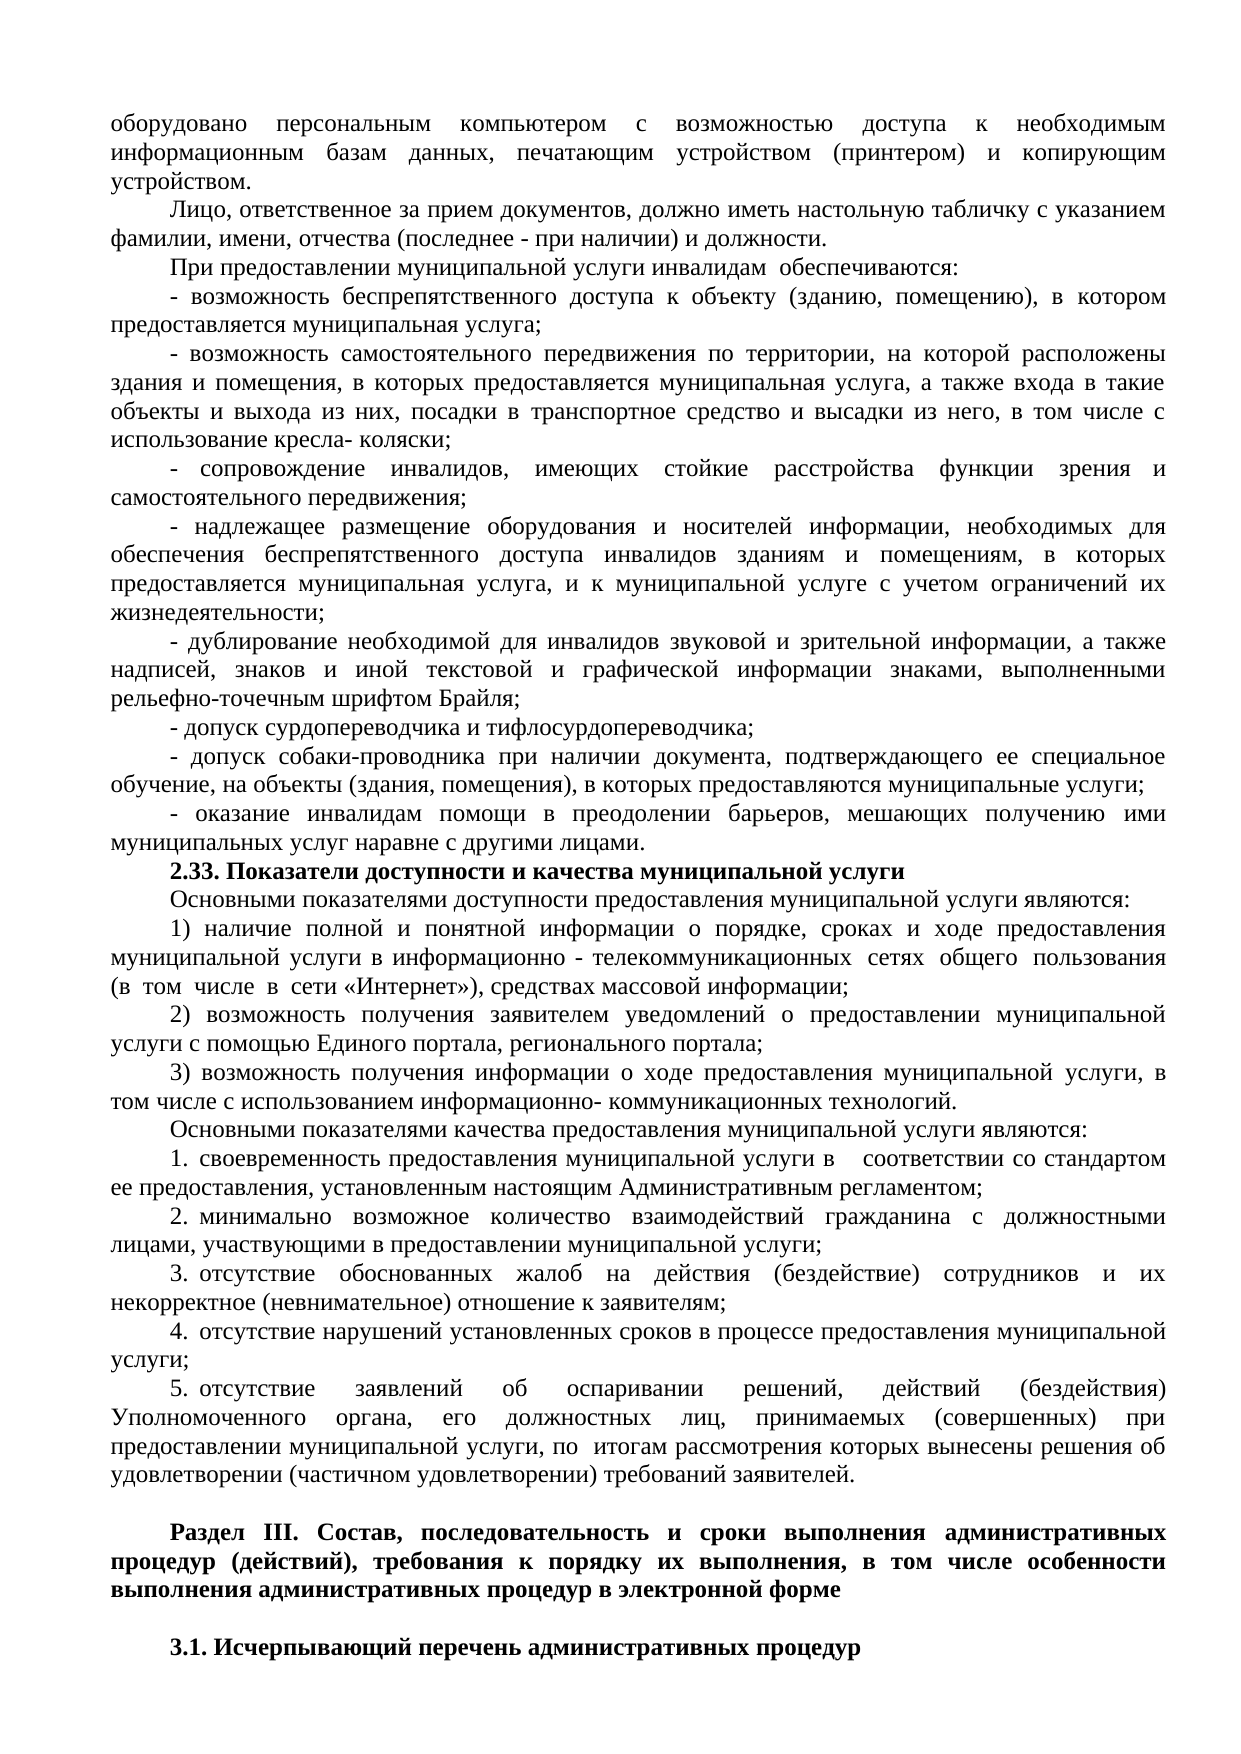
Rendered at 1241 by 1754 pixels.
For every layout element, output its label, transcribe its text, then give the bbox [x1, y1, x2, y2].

text Раздел III. Состав, последовательность и сроки выполнения административных процедур (действий), требования к порядку их выполнения, в том числе особенности выполнения административных процедур в электронной форме [110, 1517, 1166, 1603]
list отсутствие нарушений установленных сроков в процессе предоставления муниципальной услуги; [110, 1316, 1166, 1373]
text Лицо, ответственное за прием документов, должно иметь настольную табличку с указанием фамилии, имени, отчества (последнее - при наличии) и должности. [110, 194, 1166, 252]
text При предоставлении муниципальной услуги инвалидам обеспечиваются: [110, 252, 1166, 281]
list своевременность предоставления муниципальной услуги в соответствии со стандартом ее предоставления, установленным настоящим Административным регламентом; [110, 1143, 1166, 1201]
text - надлежащее размещение оборудования и носителей информации, необходимых для обеспечения беспрепятственного доступа инвалидов зданиям и помещениям, в которых предоставляется муниципальная услуга, и к муниципальной услуге с учетом ограничений их жизнедеятельности; [110, 511, 1166, 626]
text 2) возможность получения заявителем уведомлений о предоставлении муниципальной услуги с помощью Единого портала, регионального портала; [110, 999, 1166, 1057]
list отсутствие заявлений об оспаривании решений, действий (бездействия) Уполномоченного органа, его должностных лиц, принимаемых (совершенных) при предоставлении муниципальной услуги, по итогам рассмотрения которых вынесены решения об удовлетворении (частичном удовлетворении) требований заявителей. [110, 1373, 1166, 1488]
text Основными показателями доступности предоставления муниципальной услуги являются: [110, 884, 1166, 913]
list минимально возможное количество взаимодействий гражданина с должностными лицами, участвующими в предоставлении муниципальной услуги; [110, 1201, 1166, 1258]
text 1) наличие полной и понятной информации о порядке, сроках и ходе предоставления муниципальной услуги в информационно - телекоммуникационных сетях общего пользования (в том числе в сети «Интернет»), средствах массовой информации; [110, 913, 1166, 999]
text - допуск собаки-проводника при наличии документа, подтверждающего ее специальное обучение, на объекты (здания, помещения), в которых предоставляются муниципальные услуги; [110, 741, 1166, 798]
list отсутствие обоснованных жалоб на действия (бездействие) сотрудников и их некорректное (невнимательное) отношение к заявителям; [110, 1258, 1166, 1316]
text 3.1. Исчерпывающий перечень административных процедур [110, 1632, 1166, 1661]
text - сопровождение инвалидов, имеющих стойкие расстройства функции зрения и самостоятельного передвижения; [110, 453, 1166, 511]
text 3) возможность получения информации о ходе предоставления муниципальной услуги, в том числе с использованием информационно- коммуникационных технологий. [110, 1057, 1166, 1114]
text - дублирование необходимой для инвалидов звуковой и зрительной информации, а также надписей, знаков и иной текстовой и графической информации знаками, выполненными рельефно-точечным шрифтом Брайля; [110, 626, 1166, 712]
text - возможность самостоятельного передвижения по территории, на которой расположены здания и помещения, в которых предоставляется муниципальная услуга, а также входа в такие объекты и выхода из них, посадки в транспортное средство и высадки из него, в том числе с использование кресла- коляски; [110, 338, 1166, 453]
text 2.33. Показатели доступности и качества муниципальной услуги [110, 856, 1166, 884]
text - допуск сурдопереводчика и тифлосурдопереводчика; [110, 712, 1166, 741]
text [110, 108, 1166, 194]
text - возможность беспрепятственного доступа к объекту (зданию, помещению), в котором предоставляется муниципальная услуга; [110, 281, 1166, 338]
text - оказание инвалидам помощи в преодолении барьеров, мешающих получению ими муниципальных услуг наравне с другими лицами. [110, 798, 1166, 856]
text Основными показателями качества предоставления муниципальной услуги являются: [110, 1114, 1166, 1143]
